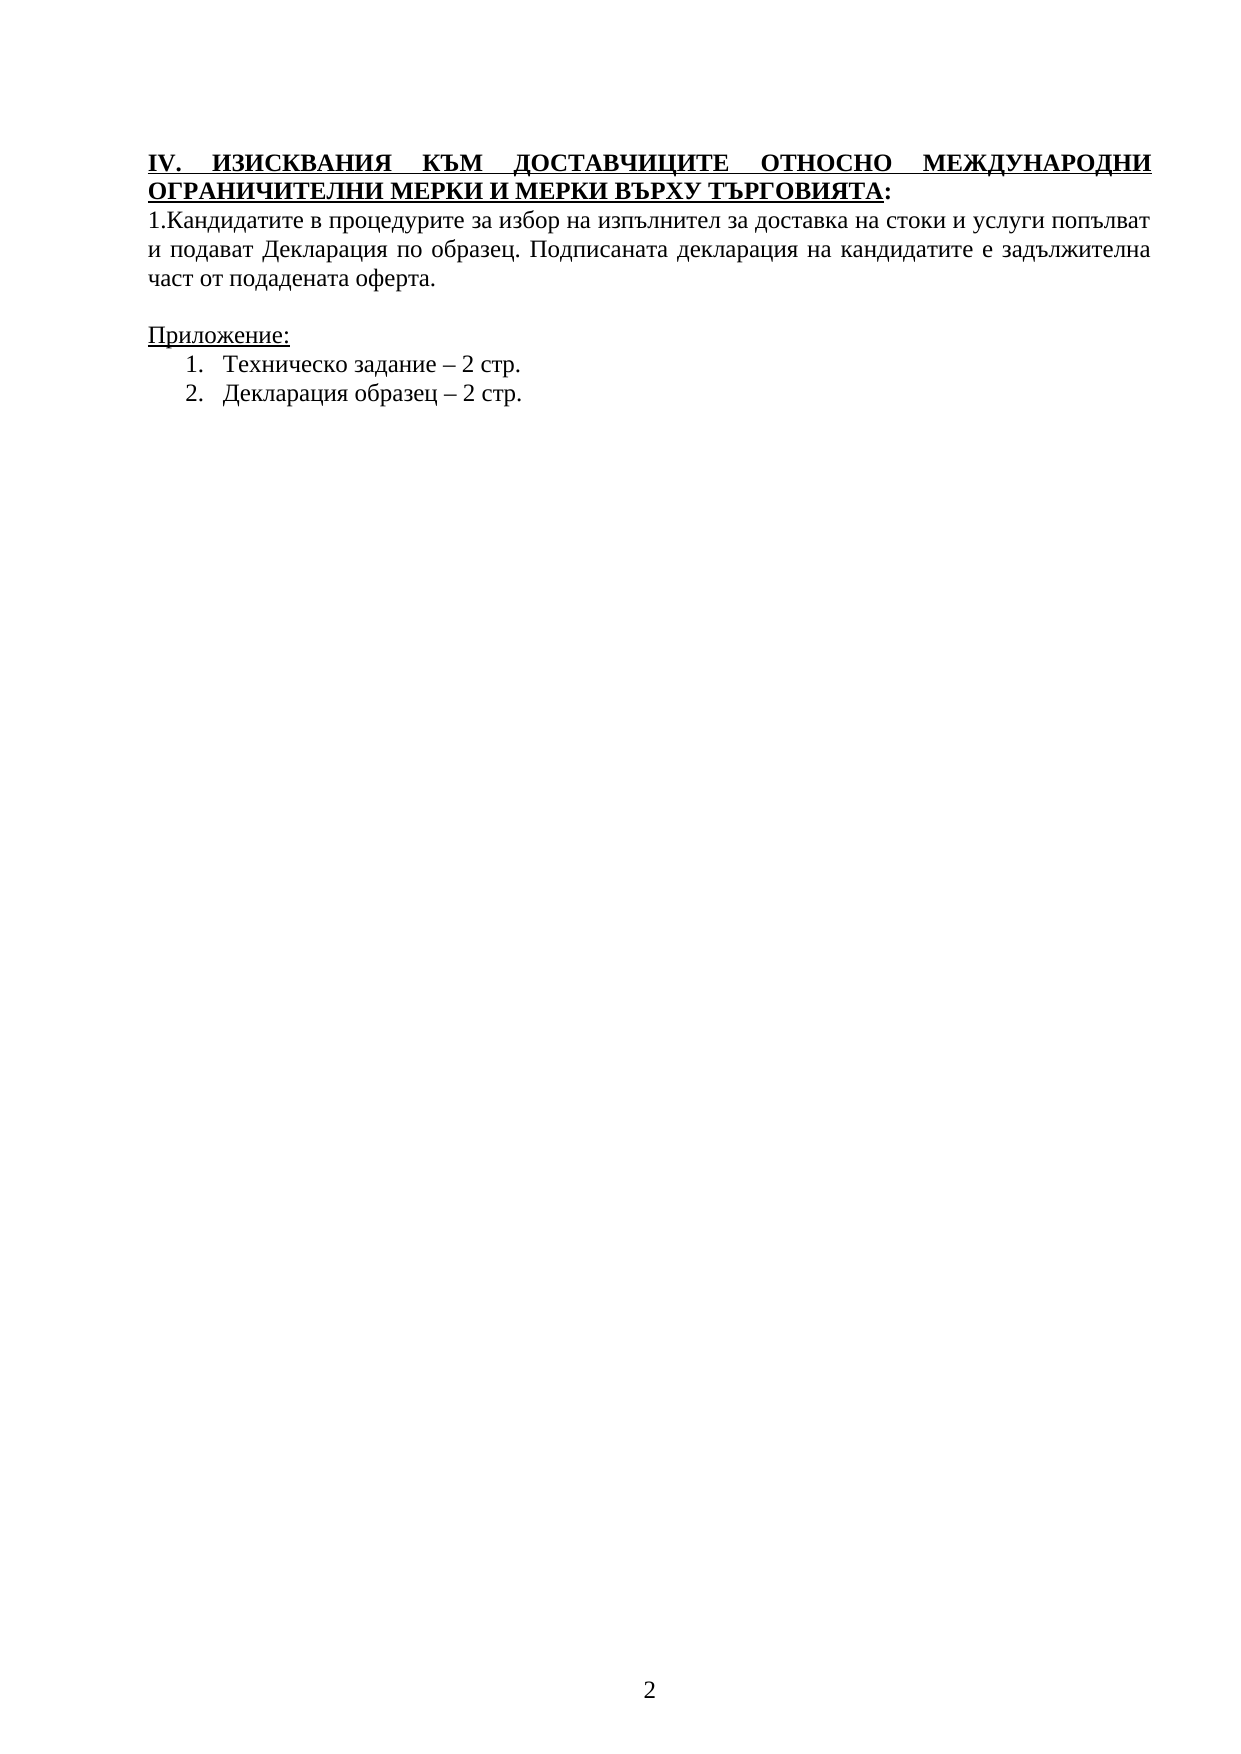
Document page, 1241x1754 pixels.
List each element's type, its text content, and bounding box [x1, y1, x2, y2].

text Приложение: [148, 320, 1152, 349]
list Декларация образец – 2 стр. [185, 378, 1152, 406]
text ІV. ИЗИСКВАНИЯ КЪМ ДОСТАВЧИЦИТЕ ОТНОСНО МЕЖДУНАРОДНИ ОГРАНИЧИТЕЛНИ МЕРКИ И МЕРКИ ВЪРХУ ТЪРГОВИЯТА: [148, 174, 1152, 205]
list Техническо задание – 2 стр. [185, 349, 1152, 378]
list 1.Кандидатите в процедурите за избор на изпълнител за доставка на стоки и услуги попълват и подават Декларация по образец. Подписаната декларация на кандидатите е задължителна част от подадената оферта. [148, 205, 1152, 291]
text ІV. ИЗИСКВАНИЯ КЪМ ДОСТАВЧИЦИТЕ ОТНОСНО МЕЖДУНАРОДНИ ОГРАНИЧИТЕЛНИ МЕРКИ И МЕРКИ ВЪРХУ ТЪРГОВИЯТА: [148, 148, 1152, 173]
